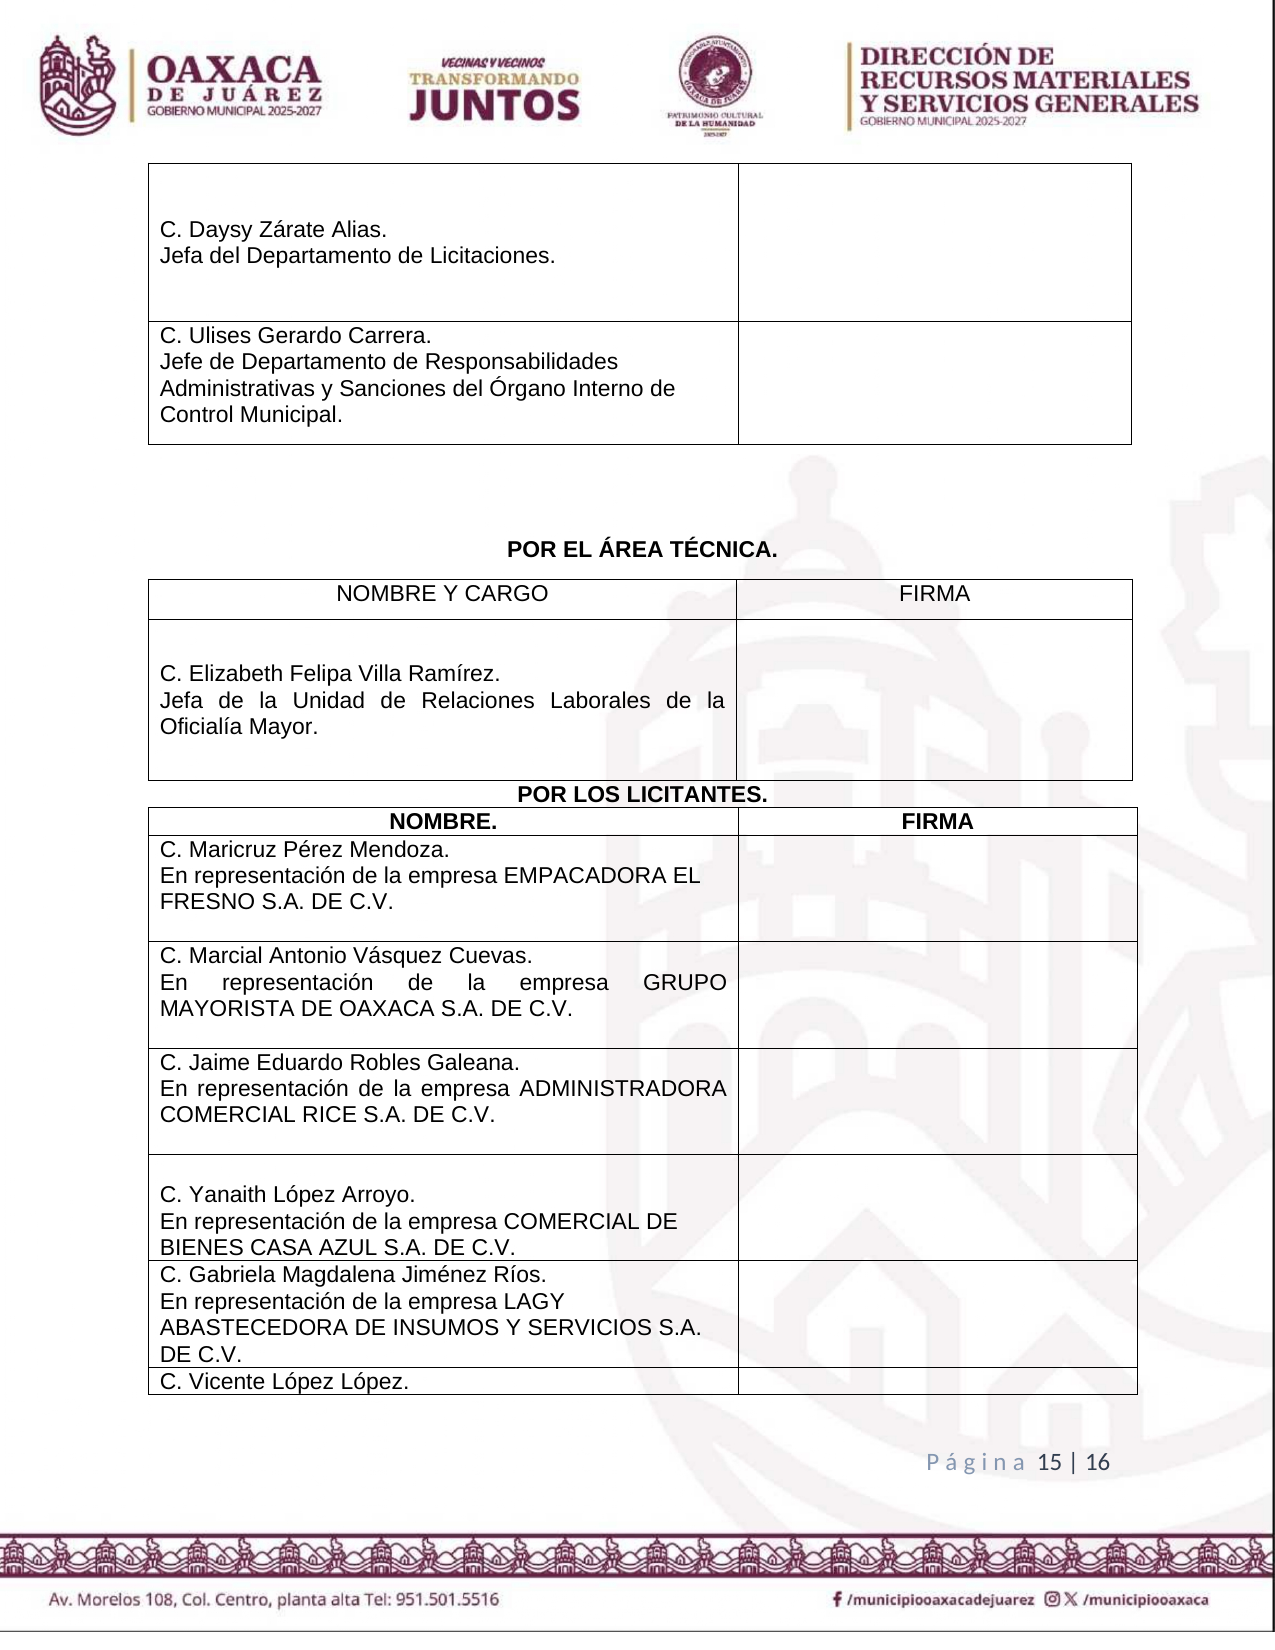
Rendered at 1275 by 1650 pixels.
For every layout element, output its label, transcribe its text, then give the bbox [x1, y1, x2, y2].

table_cell [739, 1049, 1137, 1154]
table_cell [149, 1368, 738, 1394]
table_cell [739, 322, 1131, 444]
table_header NOMBRE. [149, 808, 738, 834]
table_header FIRMA [737, 580, 1132, 619]
table_header FIRMA [739, 808, 1137, 834]
table_cell C. Marcial Antonio Vásquez Cuevas. En representación de la empresa GRUPO MAYORISTA DE OAXACA S.A. DE C.V. [149, 942, 738, 1047]
table_cell [739, 942, 1137, 1047]
table_cell C. Yanaith López Arroyo. En representación de la empresa COMERCIAL DE BIENES CASA AZUL S.A. DE C.V. [149, 1155, 738, 1260]
table_cell [739, 836, 1137, 941]
text POR EL ÁREA TÉCNICA. [148, 536, 1137, 562]
table_cell [739, 1368, 1137, 1394]
table_cell C. Daysy Zárate Alias. Jefa del Departamento de Licitaciones. [149, 164, 738, 321]
table_cell C. Maricruz Pérez Mendoza. En representación de la empresa EMPACADORA EL FRESNO S.A. DE C.V. [149, 836, 738, 941]
table_cell [739, 1155, 1137, 1260]
text POR LOS LICITANTES. [148, 781, 1137, 807]
picture [0, 0, 1275, 1632]
table_cell C. Elizabeth Felipa Villa Ramírez. Jefa de la Unidad de Relaciones Laborales de la Oficialía Mayor. [149, 620, 736, 780]
table_header NOMBRE Y CARGO [149, 580, 736, 619]
table_cell C. Jaime Eduardo Robles Galeana. En representación de la empresa ADMINISTRADORA COMERCIAL RICE S.A. DE C.V. [149, 1049, 738, 1154]
table_cell [739, 164, 1131, 321]
table_cell C. Gabriela Magdalena Jiménez Ríos. En representación de la empresa LAGY ABASTECEDORA DE INSUMOS Y SERVICIOS S.A. DE C.V. [149, 1261, 738, 1367]
table_cell [737, 620, 1132, 780]
table_cell C. Ulises Gerardo Carrera. Jefe de Departamento de Responsabilidades Administrativas y Sanciones del Órgano Interno de Control Municipal. [149, 322, 738, 444]
table_cell [739, 1261, 1137, 1367]
